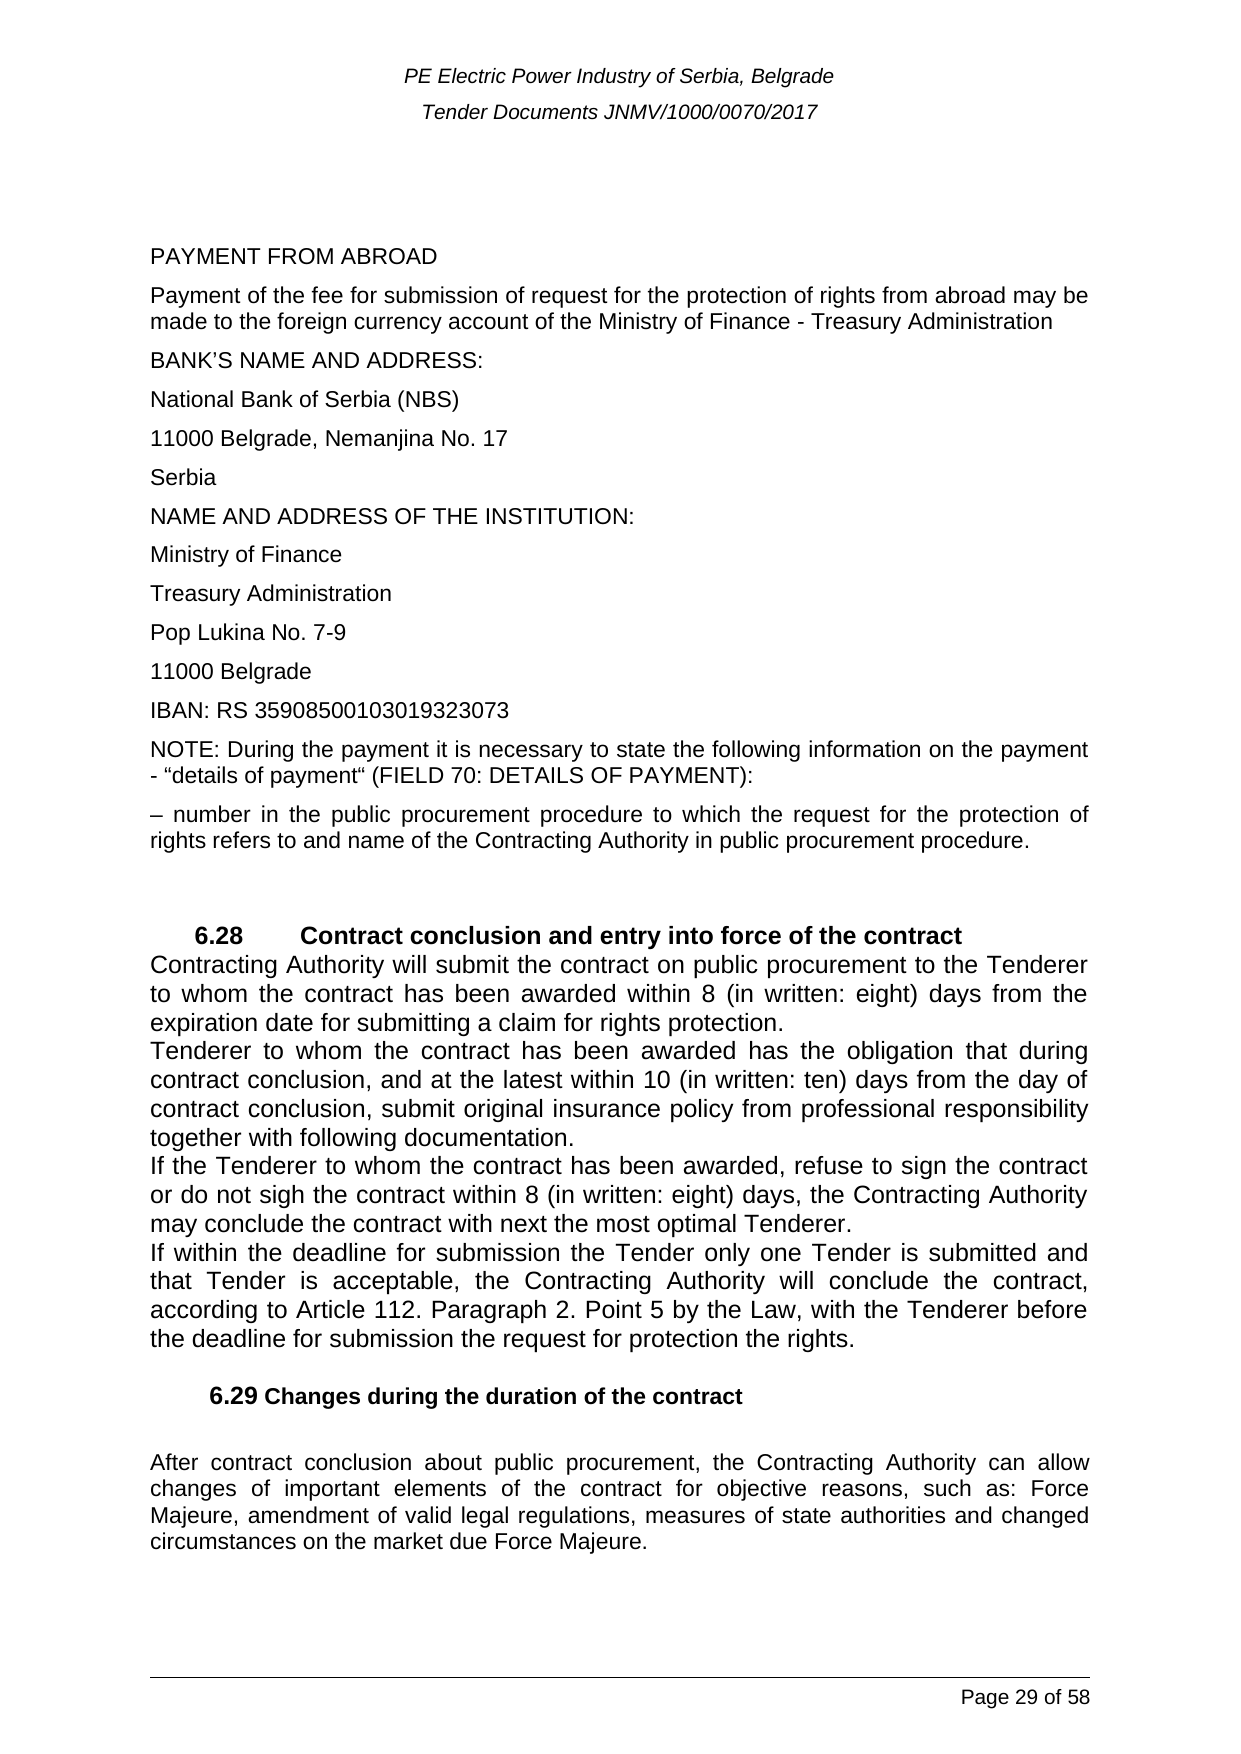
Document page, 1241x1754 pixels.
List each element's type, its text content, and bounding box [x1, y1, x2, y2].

text 6.29 Changes during the duration of the contract [150, 1381, 1090, 1410]
text Treasury Administration [150, 580, 1090, 607]
text Ministry of Finance [150, 541, 1090, 568]
text Pop Lukina No. 7-9 [150, 619, 1090, 646]
text IBAN: RS 35908500103019323073 [150, 697, 1090, 723]
text 11000 Belgrade [150, 658, 1090, 684]
text NAME AND ADDRESS OF THE INSTITUTION: [150, 503, 1090, 529]
text PAYMENT FROM ABROAD [150, 243, 1090, 269]
text NOTE: During the payment it is necessary to state the following information on the payment - “details of payment“ (FIELD 70: DETAILS OF PAYMENT): [150, 736, 1090, 788]
text National Bank of Serbia (NBS) [150, 386, 1090, 412]
text – number in the public procurement procedure to which the request for the protection of rights refers to and name of the Contracting Authority in public procurement procedure. [150, 801, 1090, 854]
text Tenderer to whom the contract has been awarded has the obligation that during contract conclusion, and at the latest within 10 (in written: ten) days from the day of contract conclusion, submit original insurance policy from professional responsibility together with following documentation. [150, 1036, 1090, 1151]
text Payment of the fee for submission of request for the protection of rights from abroad may be made to the foreign currency account of the Ministry of Finance - Treasury Administration [150, 282, 1090, 335]
text 11000 Belgrade, Nemanjina No. 17 [150, 425, 1090, 451]
text Serbia [150, 464, 1090, 490]
text After contract conclusion about public procurement, the Contracting Authority can allow changes of important elements of the contract for objective reasons, such as: Force Majeure, amendment of valid legal regulations, measures of state authorities and changed circumstances on the market due Force Majeure. [150, 1449, 1090, 1554]
text If within the deadline for submission the Tender only one Tender is submitted and that Tender is acceptable, the Contracting Authority will conclude the contract, according to Article 112. Paragraph 2. Point 5 by the Law, with the Tenderer before the deadline for submission the request for protection the rights. [150, 1237, 1090, 1352]
text Contracting Authority will submit the contract on public procurement to the Tenderer to whom the contract has been awarded within 8 (in written: eight) days from the expiration date for submitting a claim for rights protection. [150, 950, 1090, 1036]
text If the Tenderer to whom the contract has been awarded, refuse to sign the contract or do not sigh the contract within 8 (in written: eight) days, the Contracting Authority may conclude the contract with next the most optimal Tenderer. [150, 1151, 1090, 1237]
text BANK’S NAME AND ADDRESS: [150, 347, 1090, 373]
list Contract conclusion and entry into force of the contract [194, 921, 1090, 950]
